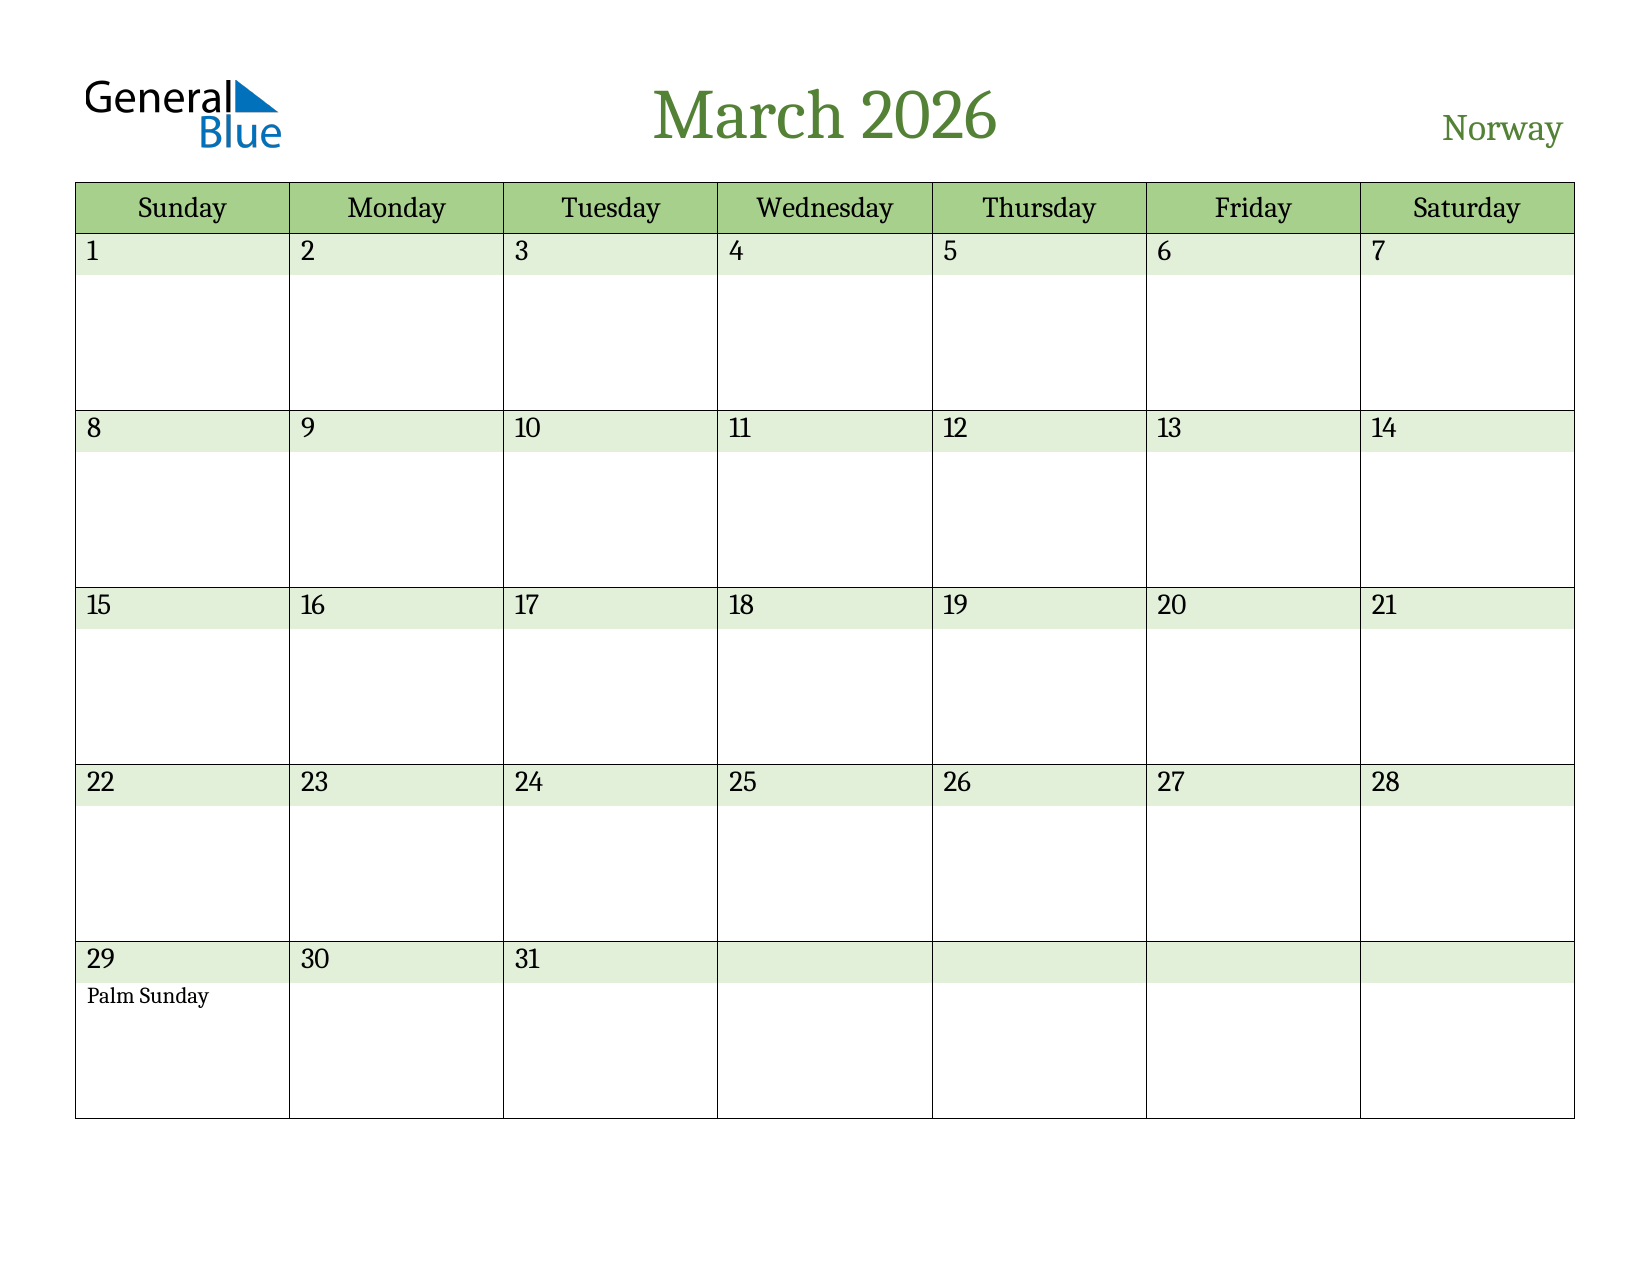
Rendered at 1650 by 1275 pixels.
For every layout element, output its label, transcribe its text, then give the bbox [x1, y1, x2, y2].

table_cell [1147, 452, 1360, 587]
table_cell [718, 806, 932, 941]
table_cell [933, 983, 1146, 1118]
table_cell 21 [1361, 588, 1574, 629]
table_cell [1361, 629, 1574, 764]
table_cell [718, 942, 932, 983]
table_cell 17 [504, 588, 717, 629]
table_cell 14 [1361, 411, 1574, 452]
table_cell 16 [290, 588, 503, 629]
table_cell 19 [933, 588, 1146, 629]
table_cell Thursday [933, 183, 1146, 233]
table_cell [933, 275, 1146, 410]
table_cell [76, 806, 289, 941]
table_cell 1 [76, 234, 289, 275]
table_cell [718, 275, 932, 410]
table_cell [1361, 806, 1574, 941]
table_cell Saturday [1361, 183, 1574, 233]
table_cell Friday [1147, 183, 1360, 233]
table_cell 6 [1147, 234, 1360, 275]
table_cell [933, 452, 1146, 587]
table_cell 11 [718, 411, 932, 452]
table_cell [504, 275, 717, 410]
table_cell [1361, 942, 1574, 983]
table_cell [1147, 983, 1360, 1118]
table_cell 22 [76, 765, 289, 806]
table_cell [504, 806, 717, 941]
table_cell [718, 452, 932, 587]
table_cell Palm Sunday [76, 983, 289, 1118]
table_cell 27 [1147, 765, 1360, 806]
table_cell 31 [504, 942, 717, 983]
table_cell 5 [933, 234, 1146, 275]
picture [86, 80, 281, 148]
table_cell Monday [290, 183, 503, 233]
table_cell [290, 806, 503, 941]
table_cell 15 [76, 588, 289, 629]
table_cell 23 [290, 765, 503, 806]
table_cell [504, 452, 717, 587]
table_header [76, 75, 503, 182]
table_header March 2026 [504, 75, 1146, 182]
table_cell 25 [718, 765, 932, 806]
table_cell [718, 629, 932, 764]
table_cell 7 [1361, 234, 1574, 275]
table_cell [718, 983, 932, 1118]
table_cell 12 [933, 411, 1146, 452]
table_cell 2 [290, 234, 503, 275]
table_cell 28 [1361, 765, 1574, 806]
table_cell [290, 275, 503, 410]
table_cell [933, 942, 1146, 983]
table_cell [933, 806, 1146, 941]
table_cell [1147, 275, 1360, 410]
table_cell [76, 275, 289, 410]
table_cell [290, 629, 503, 764]
table_cell [1147, 942, 1360, 983]
table_cell [1147, 806, 1360, 941]
table_cell [76, 452, 289, 587]
table_cell 24 [504, 765, 717, 806]
table_cell Sunday [76, 183, 289, 233]
table_cell [504, 983, 717, 1118]
table_cell [290, 452, 503, 587]
table_cell Wednesday [718, 183, 932, 233]
table_cell [290, 983, 503, 1118]
table_cell 4 [718, 234, 932, 275]
table_cell 20 [1147, 588, 1360, 629]
table_cell 9 [290, 411, 503, 452]
table_cell 13 [1147, 411, 1360, 452]
table_cell [1361, 275, 1574, 410]
table_cell 29 [76, 942, 289, 983]
table_cell [1361, 452, 1574, 587]
table_cell 18 [718, 588, 932, 629]
table_cell Tuesday [504, 183, 717, 233]
table_cell [76, 629, 289, 764]
table_cell 8 [76, 411, 289, 452]
table_cell [933, 629, 1146, 764]
table_cell 10 [504, 411, 717, 452]
table_header Norway [1146, 75, 1574, 182]
table_cell 26 [933, 765, 1146, 806]
table_cell 30 [290, 942, 503, 983]
table_cell [1361, 983, 1574, 1118]
table_cell [504, 629, 717, 764]
table_cell [1147, 629, 1360, 764]
table_cell 3 [504, 234, 717, 275]
